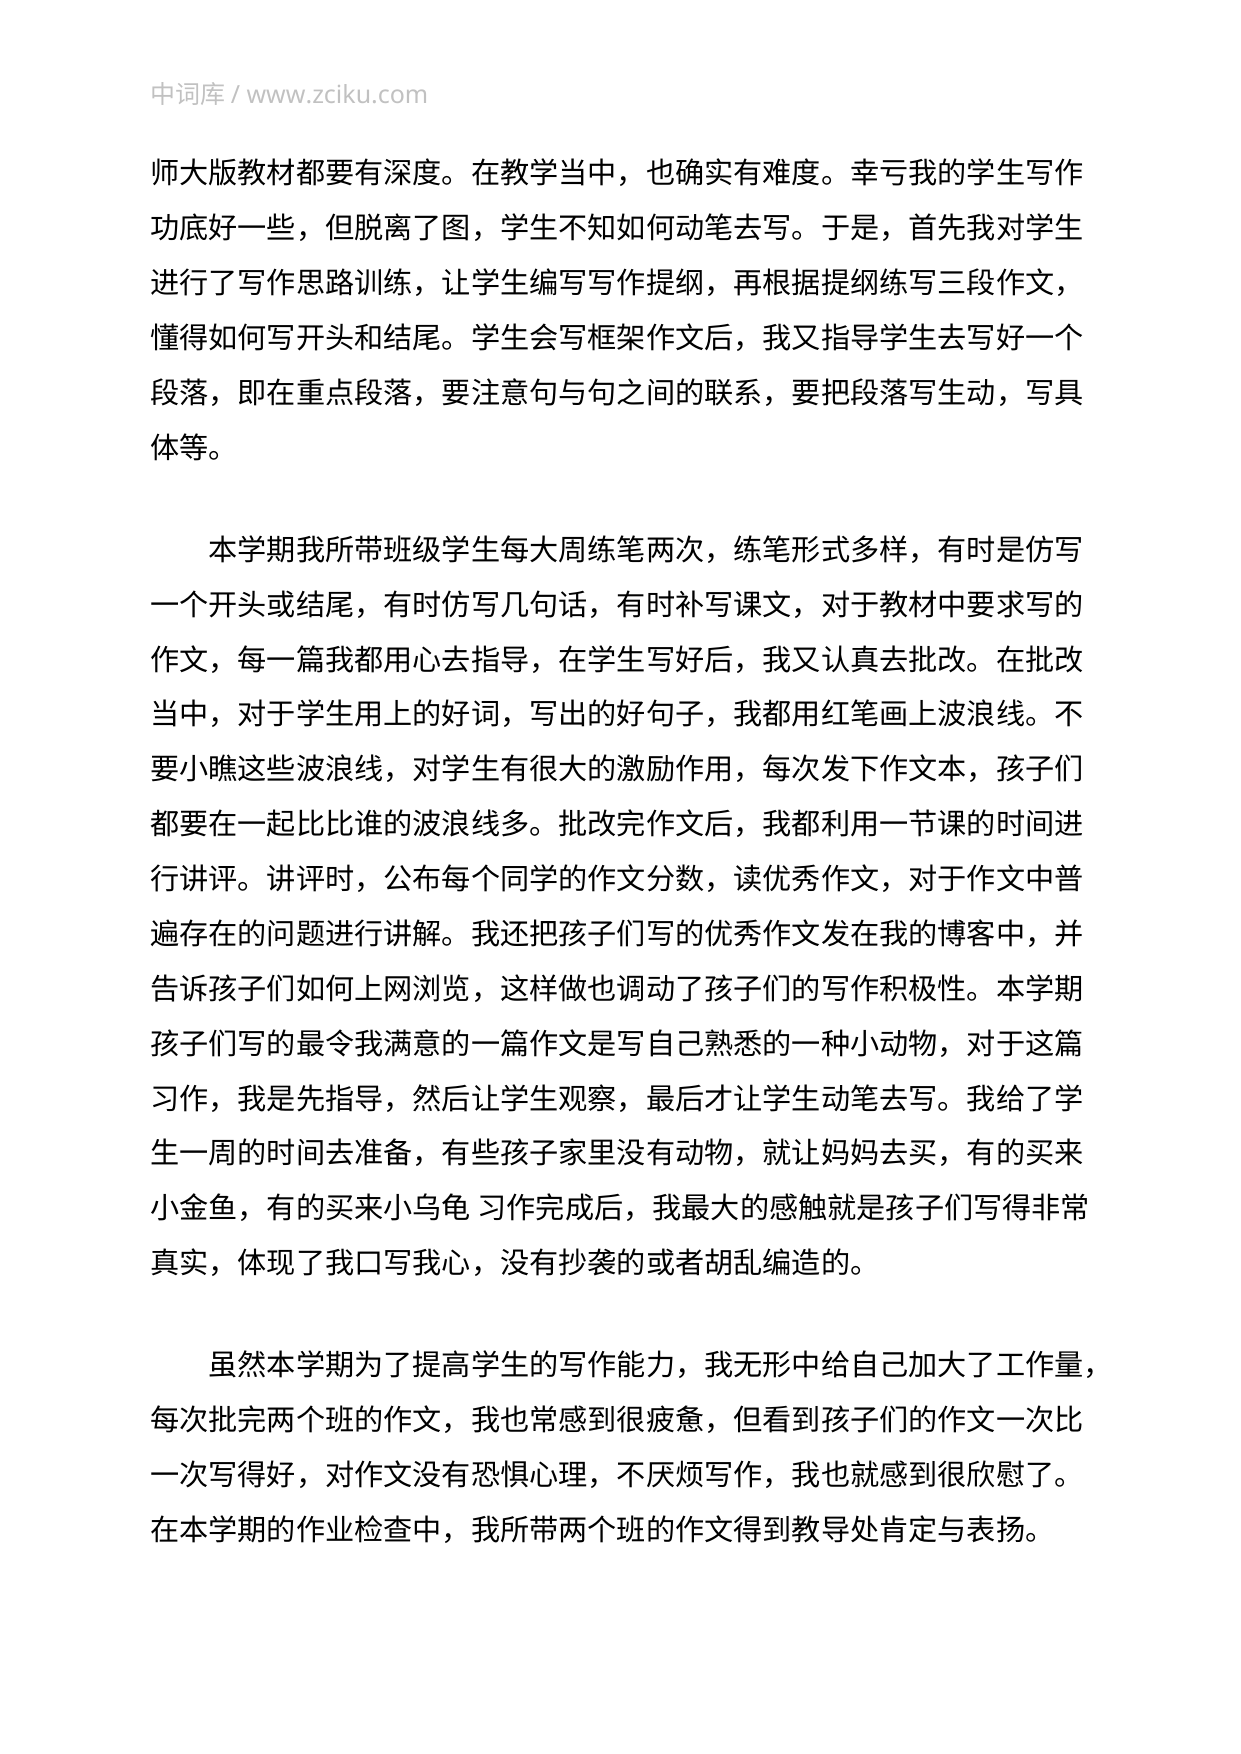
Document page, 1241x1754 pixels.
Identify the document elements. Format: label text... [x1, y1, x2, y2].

text 虽然本学期为了提高学生的写作能力，我无形中给自己加大了工作量，每次批完两个班的作文，我也常感到很疲惫，但看到孩子们的作文一次比一次写得好，对作文没有恐惧心理，不厌烦写作，我也就感到很欣慰了。在本学期的作业检查中，我所带两个班的作文得到教导处肯定与表扬。 [150, 1342, 1090, 1549]
text 本学期我所带班级学生每大周练笔两次，练笔形式多样，有时是仿写一个开头或结尾，有时仿写几句话，有时补写课文，对于教材中要求写的作文，每一篇我都用心去指导，在学生写好后，我又认真去批改。在批改当中，对于学生用上的好词，写出的好句子，我都用红笔画上波浪线。不要小瞧这些波浪线，对学生有很大的激励作用，每次发下作文本，孩子们都要在一起比比谁的波浪线多。批改完作文后，我都利用一节课的时间进行讲评。讲评时，公布每个同学的作文分数，读优秀作文，对于作文中普遍存在的问题进行讲解。我还把孩子们写的优秀作文发在我的博客中，并告诉孩子们如何上网浏览，这样做也调动了孩子们的写作积极性。本学期孩子们写的最令我满意的一篇作文是写自己熟悉的一种小动物，对于这篇习作，我是先指导，然后让学生观察，最后才让学生动笔去写。我给了学生一周的时间去准备，有些孩子家里没有动物，就让妈妈去买，有的买来小金鱼，有的买来小乌龟 习作完成后，我最大的感触就是孩子们写得非常真实，体现了我口写我心，没有抄袭的或者胡乱编造的。 [150, 526, 1090, 1282]
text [150, 150, 1090, 467]
